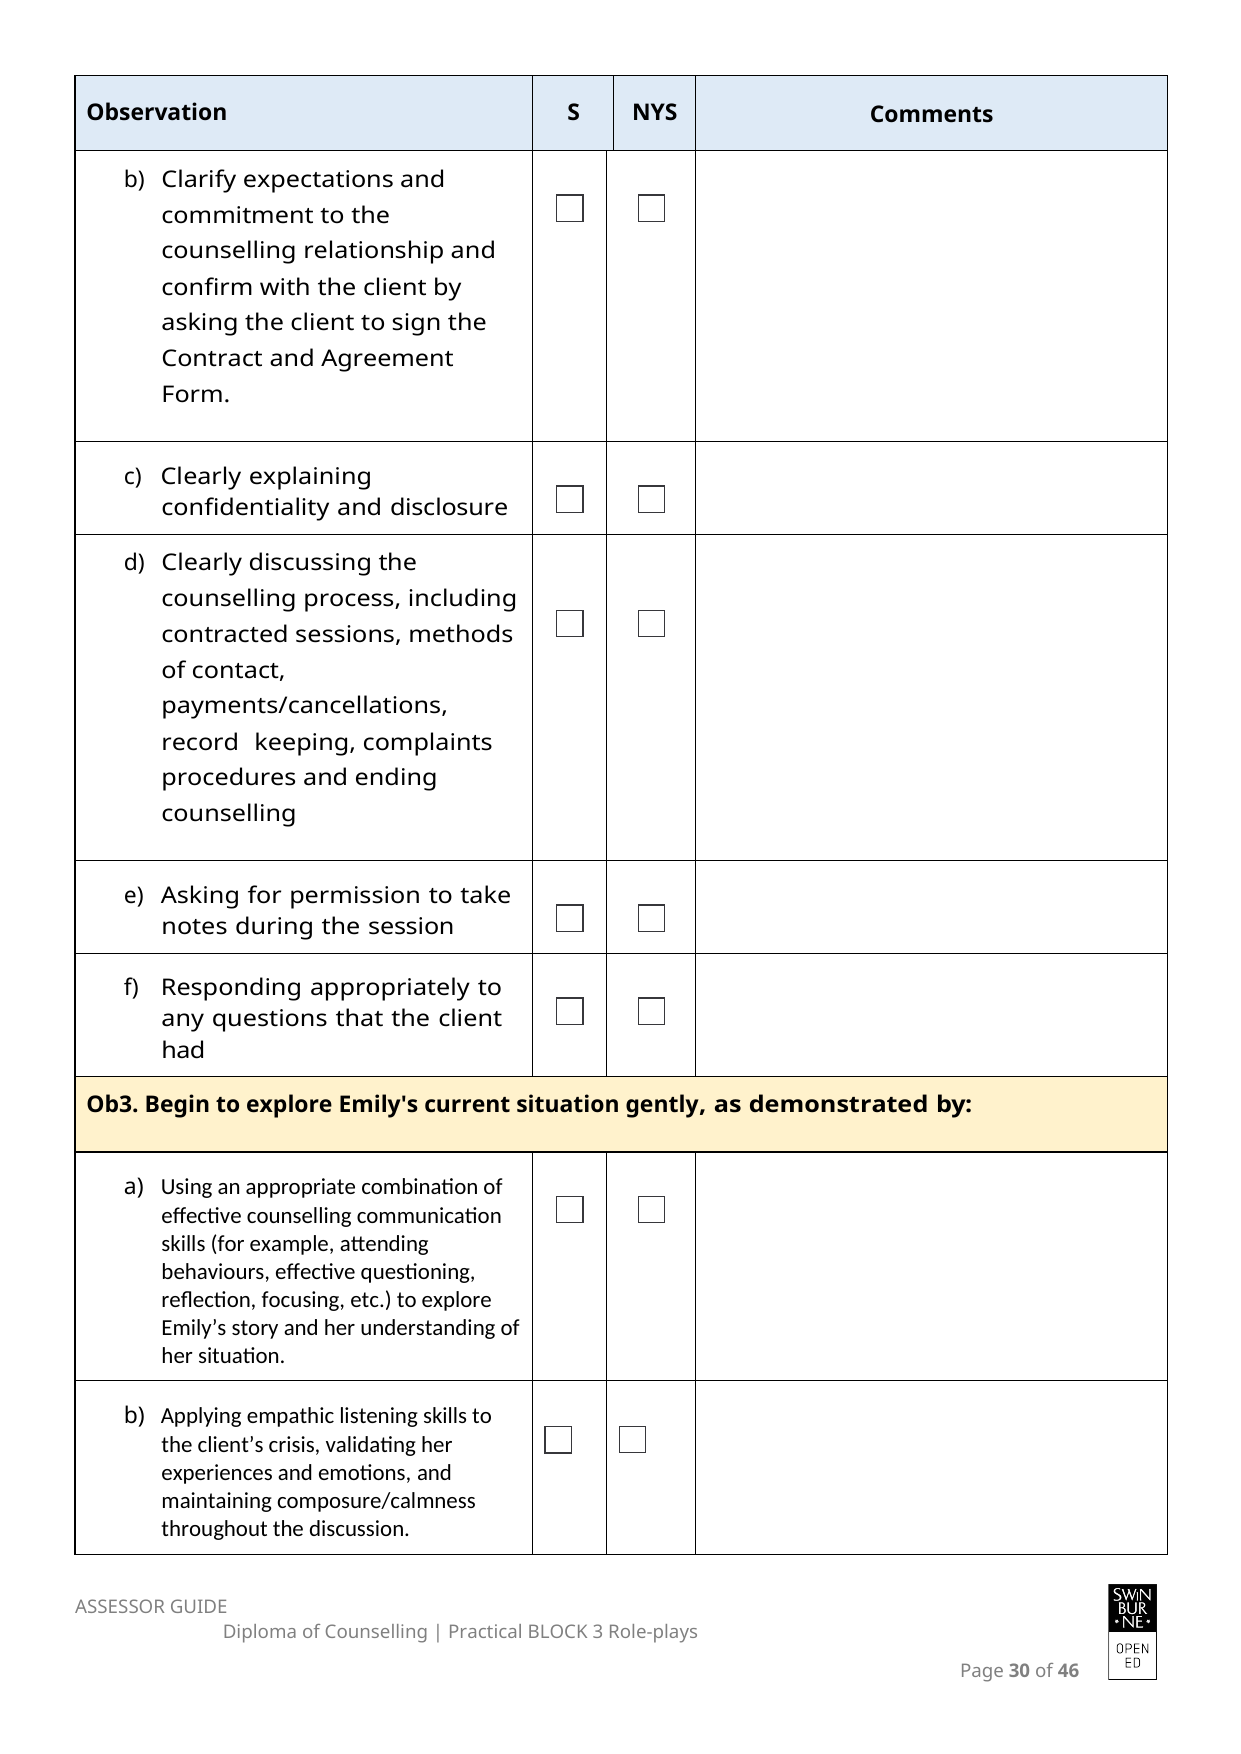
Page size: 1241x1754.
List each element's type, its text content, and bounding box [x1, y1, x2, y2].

table_cell [533, 151, 606, 441]
table_cell [696, 954, 1167, 1076]
table_cell [533, 954, 606, 1076]
table_cell [696, 861, 1167, 953]
picture [1108, 1584, 1157, 1680]
table_cell [607, 954, 695, 1076]
table_header S [533, 76, 613, 150]
table_cell [696, 535, 1167, 860]
table_cell [533, 1153, 606, 1380]
table_header Observation [76, 76, 532, 150]
table_cell [607, 1381, 695, 1553]
table_cell Applying empathic listening skills to the client’s crisis, validating her experiences and emotions, and maintaining composure/calmness throughout the discussion. [76, 1381, 532, 1553]
table_cell [696, 151, 1167, 441]
table_cell [696, 1153, 1167, 1380]
table_cell Ob3. Begin to explore Emily's current situation gently, as demonstrated by: [76, 1077, 1167, 1151]
table_header NYS [614, 76, 695, 150]
table_cell [607, 535, 695, 860]
table_cell Clearly discussing the counselling process, including contracted sessions, methods of contact, payments/cancellations, record keeping, complaints procedures and ending counselling [76, 535, 532, 860]
table_cell [533, 535, 606, 860]
table_cell [607, 1153, 695, 1380]
table_cell [696, 1381, 1167, 1553]
table_cell [607, 151, 695, 441]
table_cell [533, 861, 606, 953]
table_cell Clearly explaining confidentiality and disclosure [76, 442, 532, 533]
table_cell Asking for permission to take notes during the session [76, 861, 532, 953]
table_cell [696, 442, 1167, 533]
table_cell [533, 1381, 606, 1553]
table_cell [533, 442, 606, 533]
table_cell [607, 442, 695, 533]
table_header Comments [696, 76, 1167, 150]
table_cell [607, 861, 695, 953]
table_cell Responding appropriately to any questions that the client had [76, 954, 532, 1076]
table_cell Using an appropriate combination of effective counselling communication skills (for example, attending behaviours, effective questioning, reflection, focusing, etc.) to explore Emily’s story and her understanding of her situation. [76, 1153, 532, 1380]
table_cell Clarify expectations and commitment to the counselling relationship and confirm with the client by asking the client to sign the Contract and Agreement Form. [76, 151, 532, 441]
